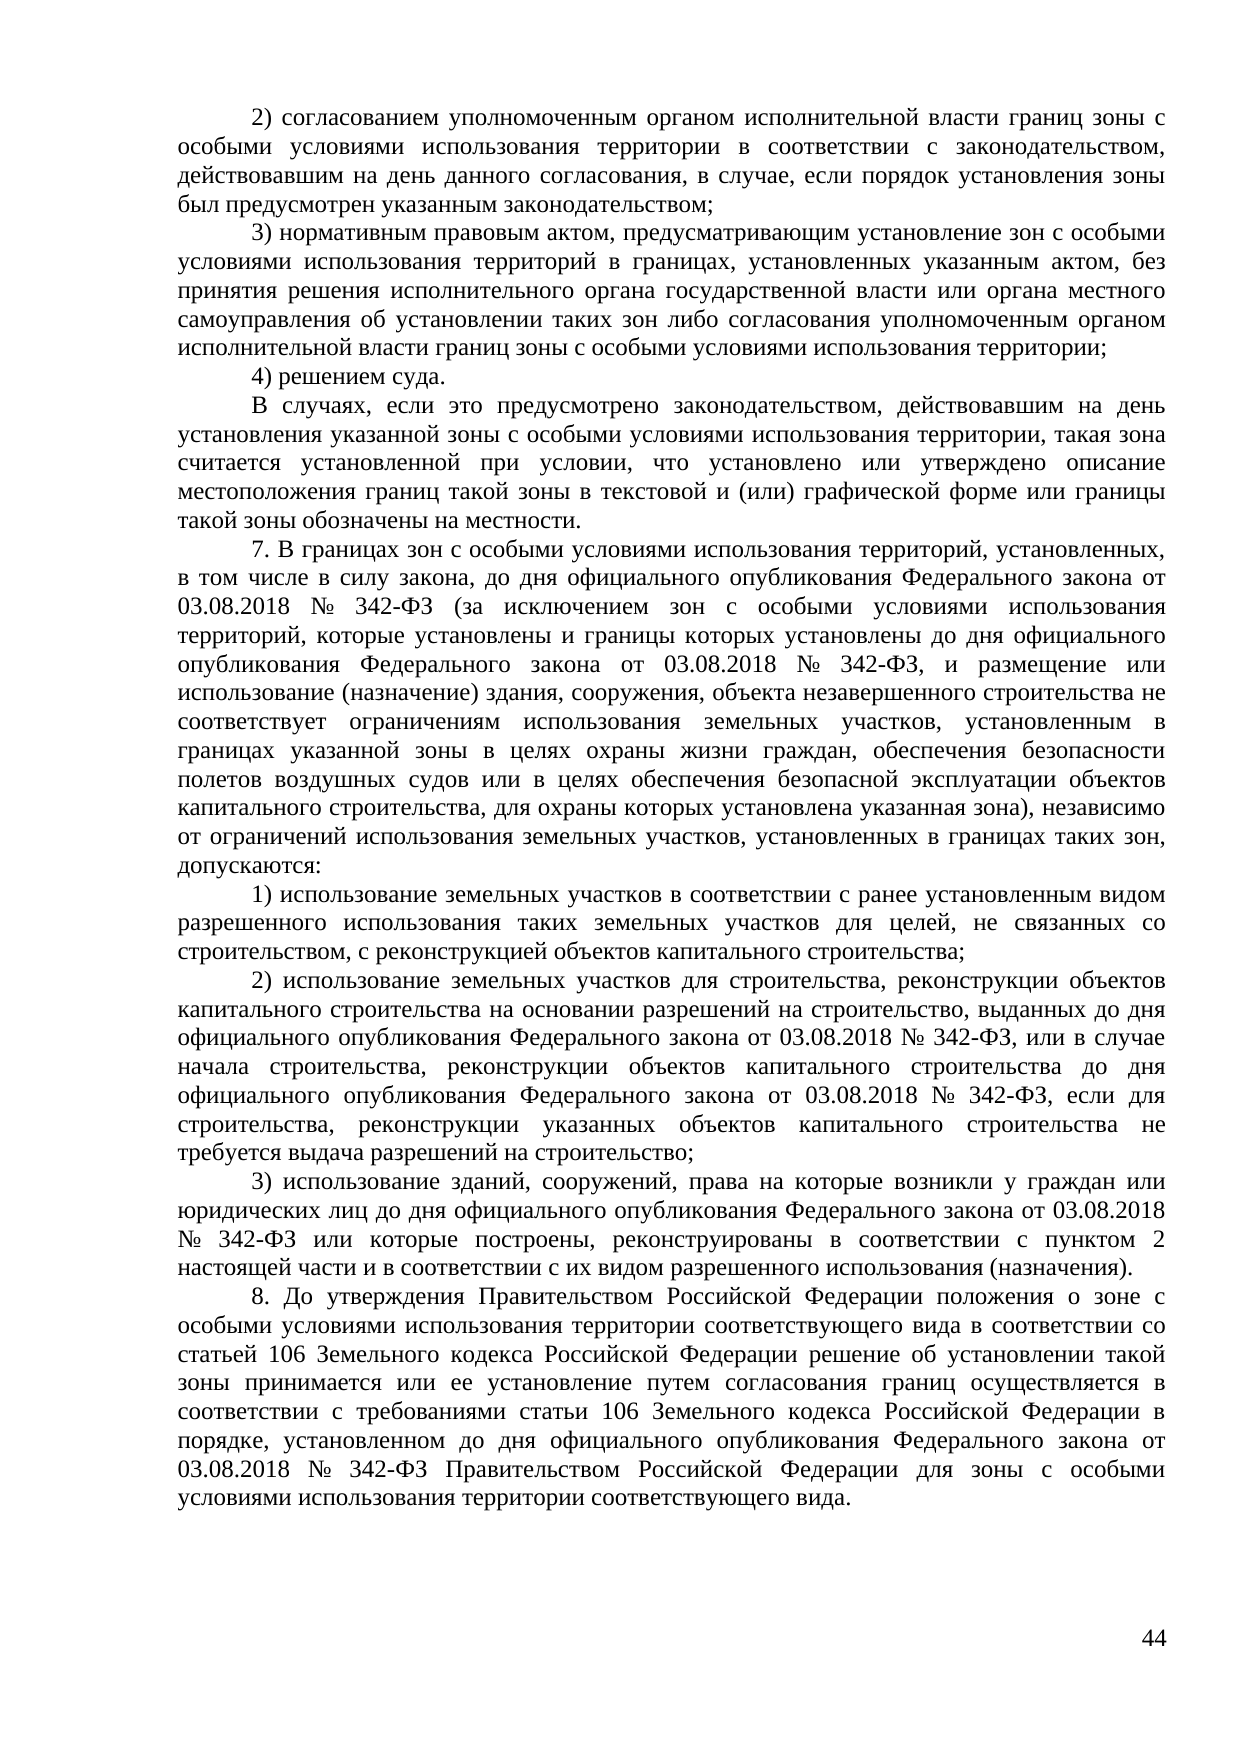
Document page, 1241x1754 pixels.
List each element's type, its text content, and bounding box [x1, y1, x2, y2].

text 7. В границах зон с особыми условиями использования территорий, установленных, в том числе в силу закона, до дня официального опубликования Федерального закона от 03.08.2018 № 342-ФЗ (за исключением зон с особыми условиями использования территорий, которые установлены и границы которых установлены до дня официального опубликования Федерального закона от 03.08.2018 № 342-ФЗ, и размещение или использование (назначение) здания, сооружения, объекта незавершенного строительства не соответствует ограничениям использования земельных участков, установленным в границах указанной зоны в целях охраны жизни граждан, обеспечения безопасности полетов воздушных судов или в целях обеспечения безопасной эксплуатации объектов капитального строительства, для охраны которых установлена указанная зона), независимо от ограничений использования земельных участков, установленных в границах таких зон, допускаются: [177, 534, 1167, 879]
text 4) решением суда. [177, 361, 1167, 390]
text 1) использование земельных участков в соответствии с ранее установленным видом разрешенного использования таких земельных участков для целей, не связанных со строительством, с реконструкцией объектов капитального строительства; [177, 879, 1167, 965]
text 3) нормативным правовым актом, предусматривающим установление зон с особыми условиями использования территорий в границах, установленных указанным актом, без принятия решения исполнительного органа государственной власти или органа местного самоуправления об установлении таких зон либо согласования уполномоченным органом исполнительной власти границ зоны с особыми условиями использования территории; [177, 217, 1167, 361]
text В случаях, если это предусмотрено законодательством, действовавшим на день установления указанной зоны с особыми условиями использования территории, такая зона считается установленной при условии, что установлено или утверждено описание местоположения границ такой зоны в текстовой и (или) графической форме или границы такой зоны обозначены на местности. [177, 390, 1167, 534]
text 3) использование зданий, сооружений, права на которые возникли у граждан или юридических лиц до дня официального опубликования Федерального закона от 03.08.2018 № 342-ФЗ или которые построены, реконструированы в соответствии с пунктом 2 настоящей части и в соответствии с их видом разрешенного использования (назначения). [177, 1166, 1167, 1281]
text 2) использование земельных участков для строительства, реконструкции объектов капитального строительства на основании разрешений на строительство, выданных до дня официального опубликования Федерального закона от 03.08.2018 № 342-ФЗ, или в случае начала строительства, реконструкции объектов капитального строительства до дня официального опубликования Федерального закона от 03.08.2018 № 342-ФЗ, если для строительства, реконструкции указанных объектов капитального строительства не требуется выдача разрешений на строительство; [177, 965, 1167, 1166]
text 2) согласованием уполномоченным органом исполнительной власти границ зоны с особыми условиями использования территории в соответствии с законодательством, действовавшим на день данного согласования, в случае, если порядок установления зоны был предусмотрен указанным законодательством; [177, 102, 1167, 217]
text 8. До утверждения Правительством Российской Федерации положения о зоне с особыми условиями использования территории соответствующего вида в соответствии со статьей 106 Земельного кодекса Российской Федерации решение об установлении такой зоны принимается или ее установление путем согласования границ осуществляется в соответствии с требованиями статьи 106 Земельного кодекса Российской Федерации в порядке, установленном до дня официального опубликования Федерального закона от 03.08.2018 № 342-ФЗ Правительством Российской Федерации для зоны с особыми условиями использования территории соответствующего вида. [177, 1281, 1167, 1511]
